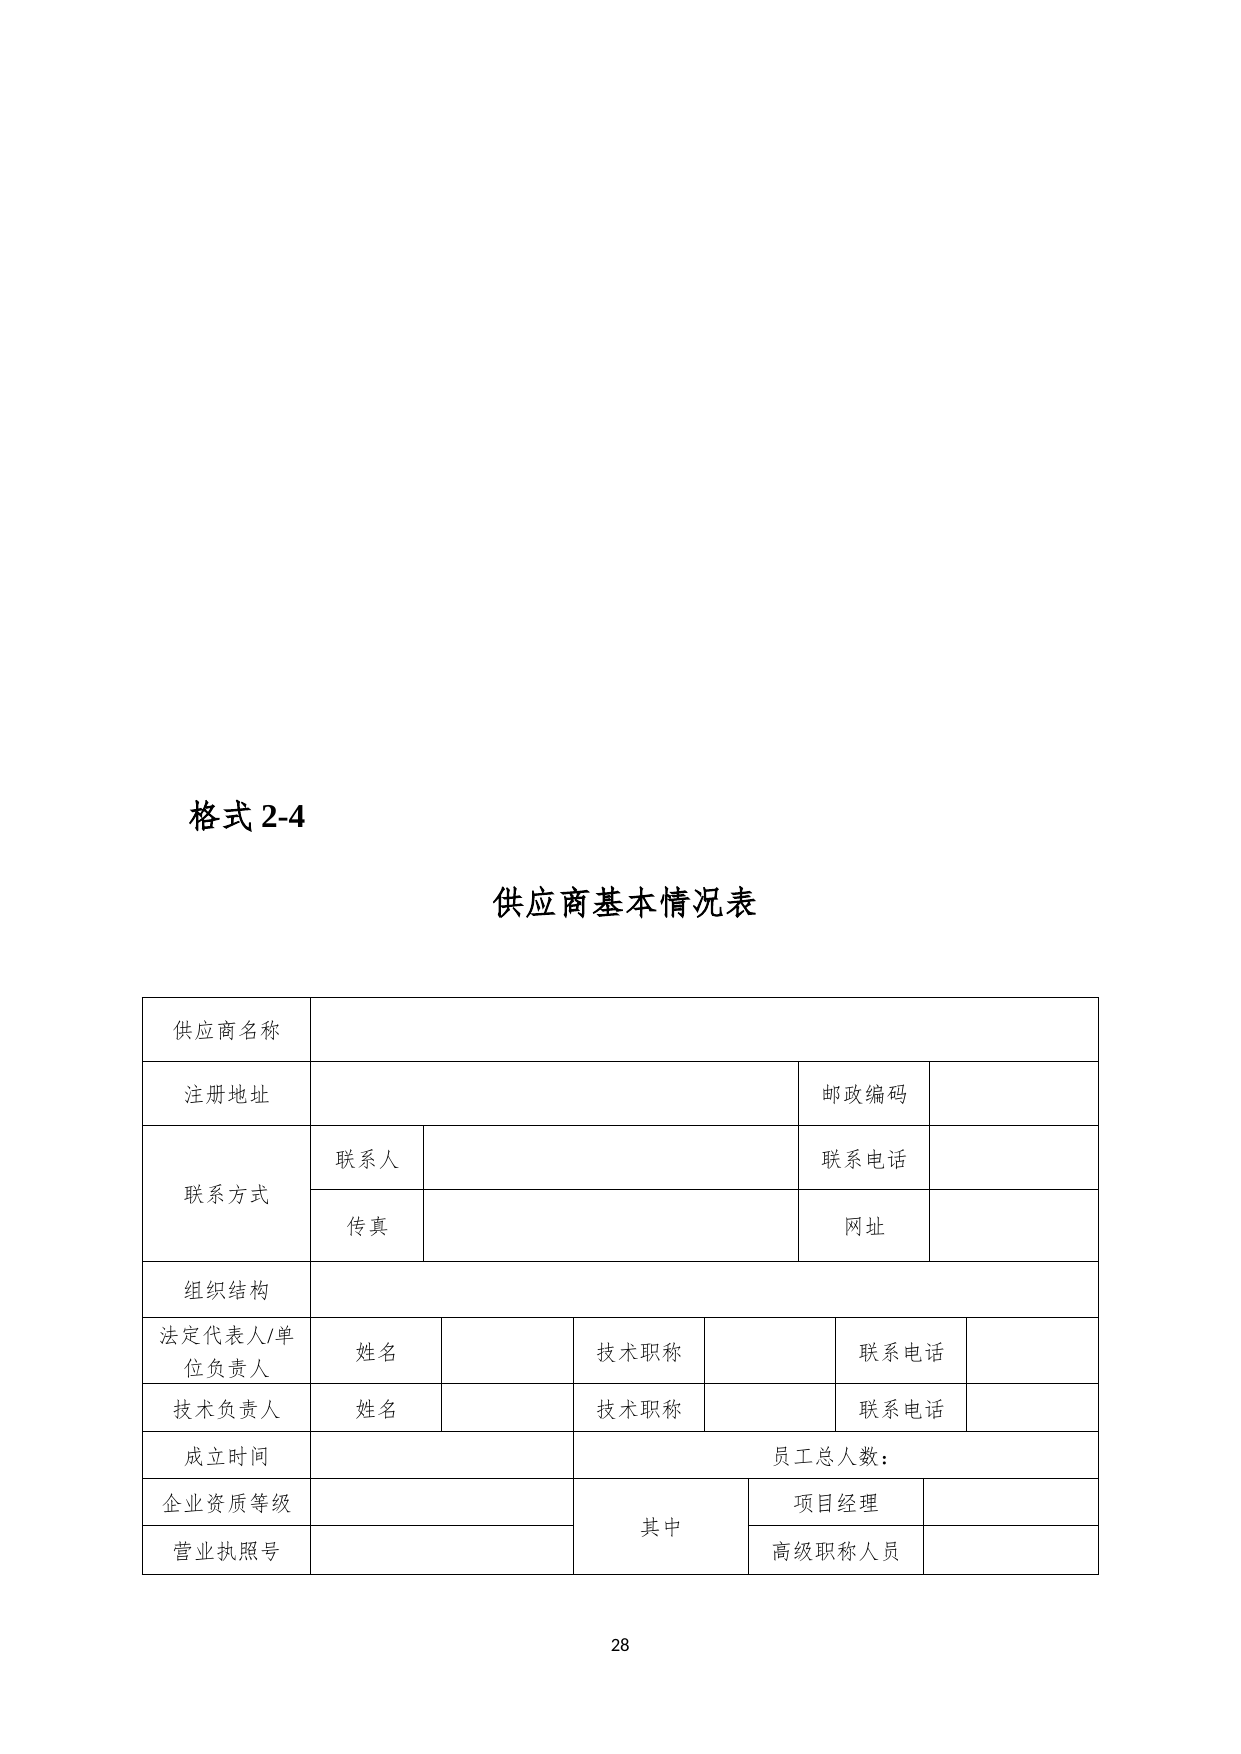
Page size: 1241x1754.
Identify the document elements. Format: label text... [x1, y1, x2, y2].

table_cell [442, 1384, 573, 1431]
table_cell 成立时间 [143, 1432, 310, 1478]
table_cell [311, 1262, 1098, 1317]
table_cell 营业执照号 [143, 1526, 310, 1574]
table_cell 员工总人数： [574, 1432, 1098, 1478]
table_cell 联系人 [311, 1126, 423, 1189]
table_cell 项目经理 [749, 1479, 923, 1525]
table_cell 注册地址 [143, 1062, 310, 1125]
table_cell 网址 [799, 1190, 929, 1261]
table_cell 邮政编码 [799, 1062, 929, 1125]
table_header [311, 998, 1098, 1061]
table_cell 组织结构 [143, 1262, 310, 1317]
table_cell [424, 1190, 798, 1261]
table_cell [924, 1479, 1098, 1525]
table_cell [967, 1318, 1098, 1383]
table_cell 企业资质等级 [143, 1479, 310, 1525]
table_cell [311, 1062, 798, 1125]
table_cell [930, 1062, 1098, 1125]
table_cell [930, 1190, 1098, 1261]
table_cell 技术负责人 [143, 1384, 310, 1431]
table_cell [424, 1126, 798, 1189]
table_cell [924, 1526, 1098, 1574]
table_cell 联系电话 [836, 1384, 966, 1431]
table_cell 联系电话 [799, 1126, 929, 1189]
table_header 供应商名称 [143, 998, 310, 1061]
table_cell 高级职称人员 [749, 1526, 923, 1574]
table_cell [705, 1318, 835, 1383]
table_cell [442, 1318, 573, 1383]
table_cell 联系电话 [836, 1318, 966, 1383]
table_cell 姓名 [311, 1384, 441, 1431]
table_cell [311, 1526, 573, 1574]
text 格式2-4 [187, 782, 1053, 847]
table_cell [967, 1384, 1098, 1431]
table_cell 技术职称 [574, 1318, 704, 1383]
table_cell 法定代表人/单位负责人 [143, 1318, 310, 1383]
table_cell 技术职称 [574, 1384, 704, 1431]
table_cell [311, 1432, 573, 1478]
text 供应商基本情况表 [187, 867, 1053, 932]
table_cell 联系方式 [143, 1126, 310, 1261]
table_cell 姓名 [311, 1318, 441, 1383]
table_cell 其中 [574, 1479, 748, 1574]
table_cell [930, 1126, 1098, 1189]
table_cell [311, 1479, 573, 1525]
table_cell 传真 [311, 1190, 423, 1261]
table_cell [705, 1384, 835, 1431]
